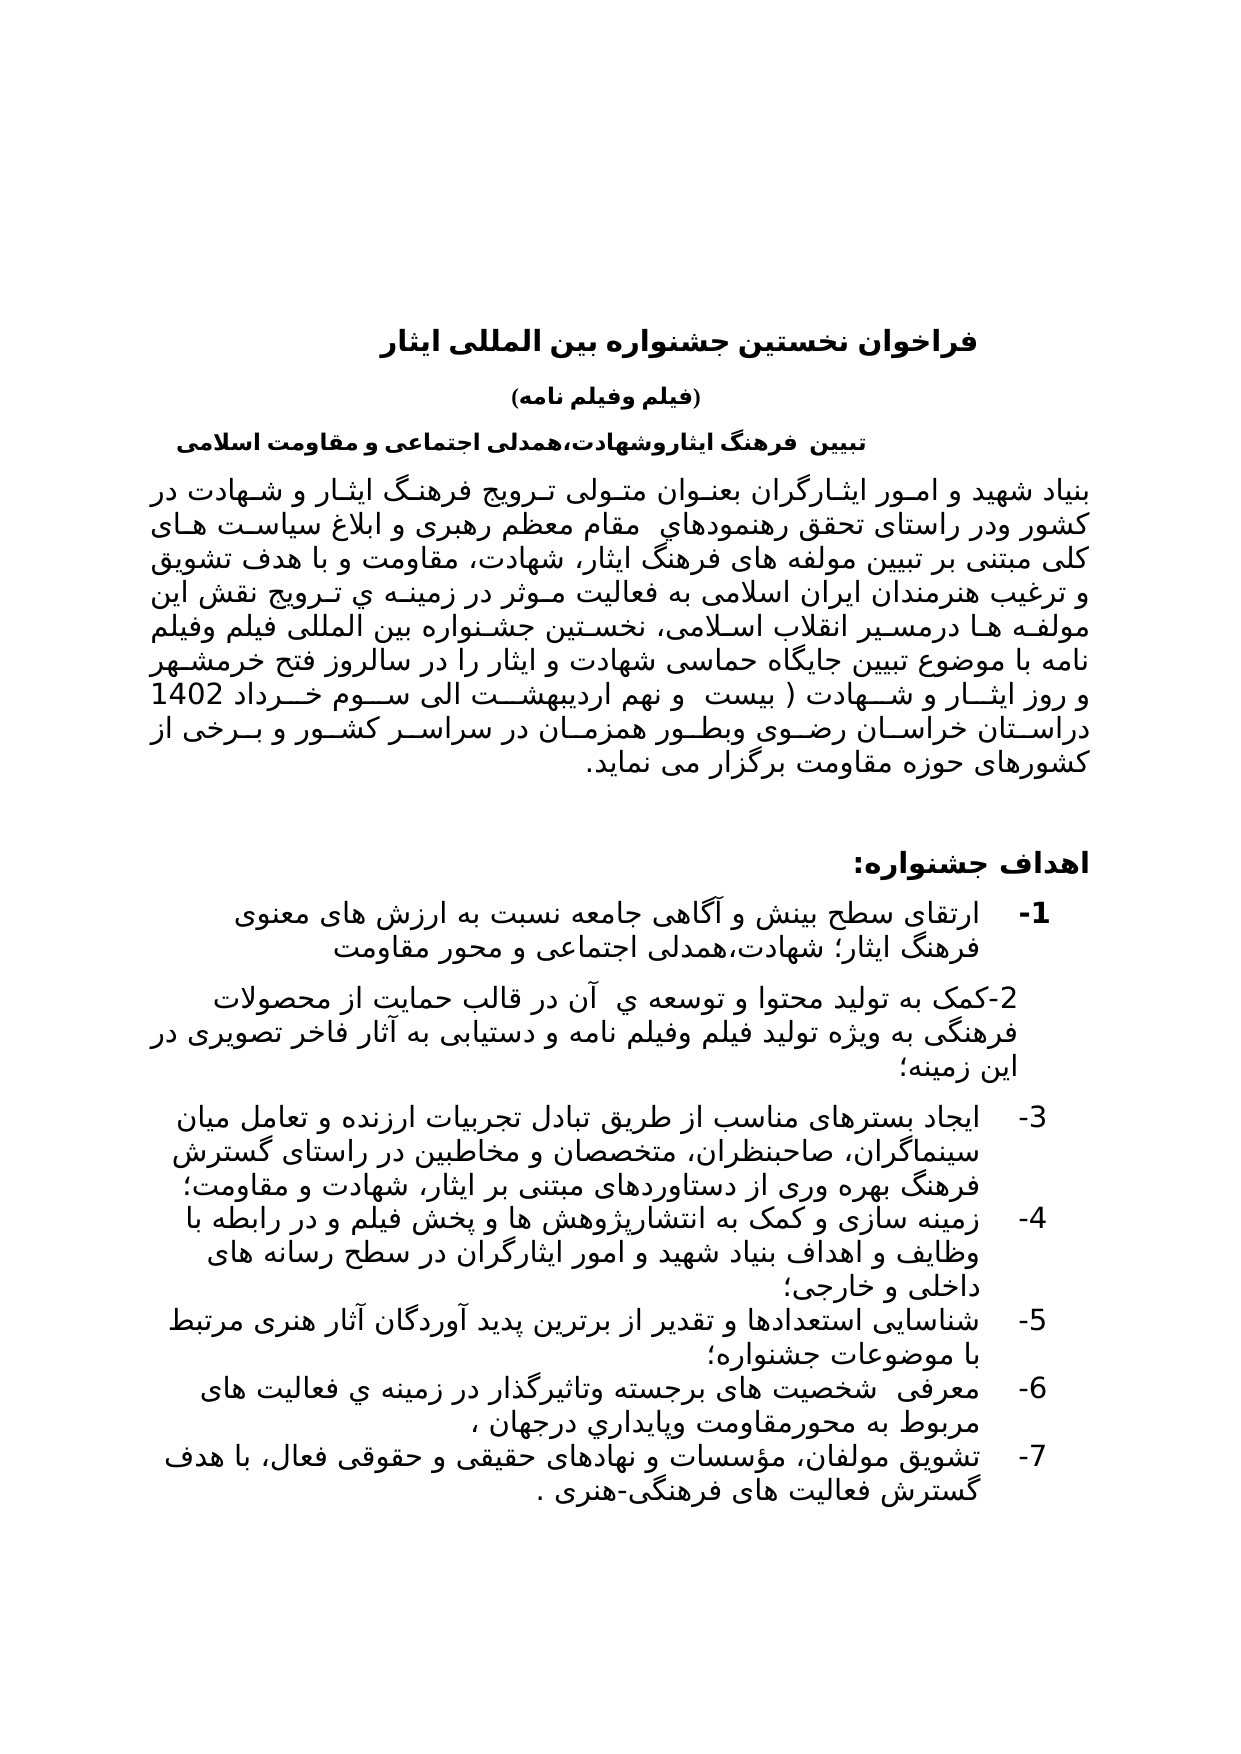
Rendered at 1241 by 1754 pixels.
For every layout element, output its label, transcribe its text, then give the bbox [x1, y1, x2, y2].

text تبیین فرهنگ ایثاروشهادت،همدلی اجتماعی و مقاومت اسلامی [32, 428, 1090, 455]
text 2-کمک به تولید محتوا و توسعه ي آن در قالب حمایت از محصولات فرهنگی به ویژه تولید فیلم وفیلم نامه و دستیابی به آثار فاخر تصویری در این زمینه؛ [150, 981, 1018, 1083]
list شناسایی استعدادها و تقدیر از برترین پدید آوردگان آثار هنری مرتبط با موضوعات جشنواره؛ [150, 1304, 1018, 1372]
list معرفی شخصیت های برجسته وتاثیرگذار در زمینه ي فعالیت های مربوط به محورمقاومت وپايداري درجهان ، [150, 1372, 1018, 1439]
list ایجاد بسترهای مناسب از طریق تبادل تجربيات ارزنده و تعامل میان سینماگران، صاحبنظران، متخصصان و مخاطبین در راستای گسترش فرهنگ بهره وری از دستاوردهای مبتنی بر ایثار، شهادت و مقاومت؛ [150, 1100, 1018, 1202]
text (فیلم وفیلم نامه) [32, 383, 1090, 410]
text اهداف جشنواره: [150, 846, 1090, 880]
list زمینه سازی و کمک به انتشارپژوهش ها و پخش فیلم و در رابطه با وظایف و اهداف بنیاد شهید و امور ایثارگران در سطح رسانه های داخلی و خارجی؛ [150, 1202, 1018, 1304]
text فراخوان نخستین جشنواره بین المللی ایثار [150, 324, 1208, 358]
text بنیاد شهید و امور ایثارگران بعنوان متولی ترویج فرهنگ ایثار و شهادت در کشور ودر راستای تحقق رهنمودهاي مقام معظم رهبری و ابلاغ سیاست های کلی مبتنی بر تبیین مولفه های فرهنگ ایثار، شهادت، مقاومت و با هدف تشویق و ترغیب هنرمندان ایران اسلامی به فعالیت موثر در زمینه ي ترویج نقش این مولفه ها درمسیر انقلاب اسلامی، نخستین جشنواره بین المللی فیلم وفیلم نامه با موضوع تبیین جایگاه حماسی شهادت و ایثار را در سالروز فتح خرمشهر و روز ایثار و شهادت ( بیست و نهم اردیبهشت الی سوم خرداد 1402 دراستان خراسان رضوی وبطور همزمان در سراسر کشور و برخی از کشورهای حوزه مقاومت برگزار می نماید. [150, 474, 1090, 779]
list ارتقای سطح بینش و آگاهی جامعه نسبت به ارزش های معنوی فرهنگ ایثار؛ شهادت،همدلی اجتماعی و محور مقاومت [150, 897, 1018, 965]
list تشویق مولفان، مؤسسات و نهادهای حقیقی و حقوقی فعال، با هدف گسترش فعالیت های فرهنگی-هنری . [150, 1439, 1018, 1507]
